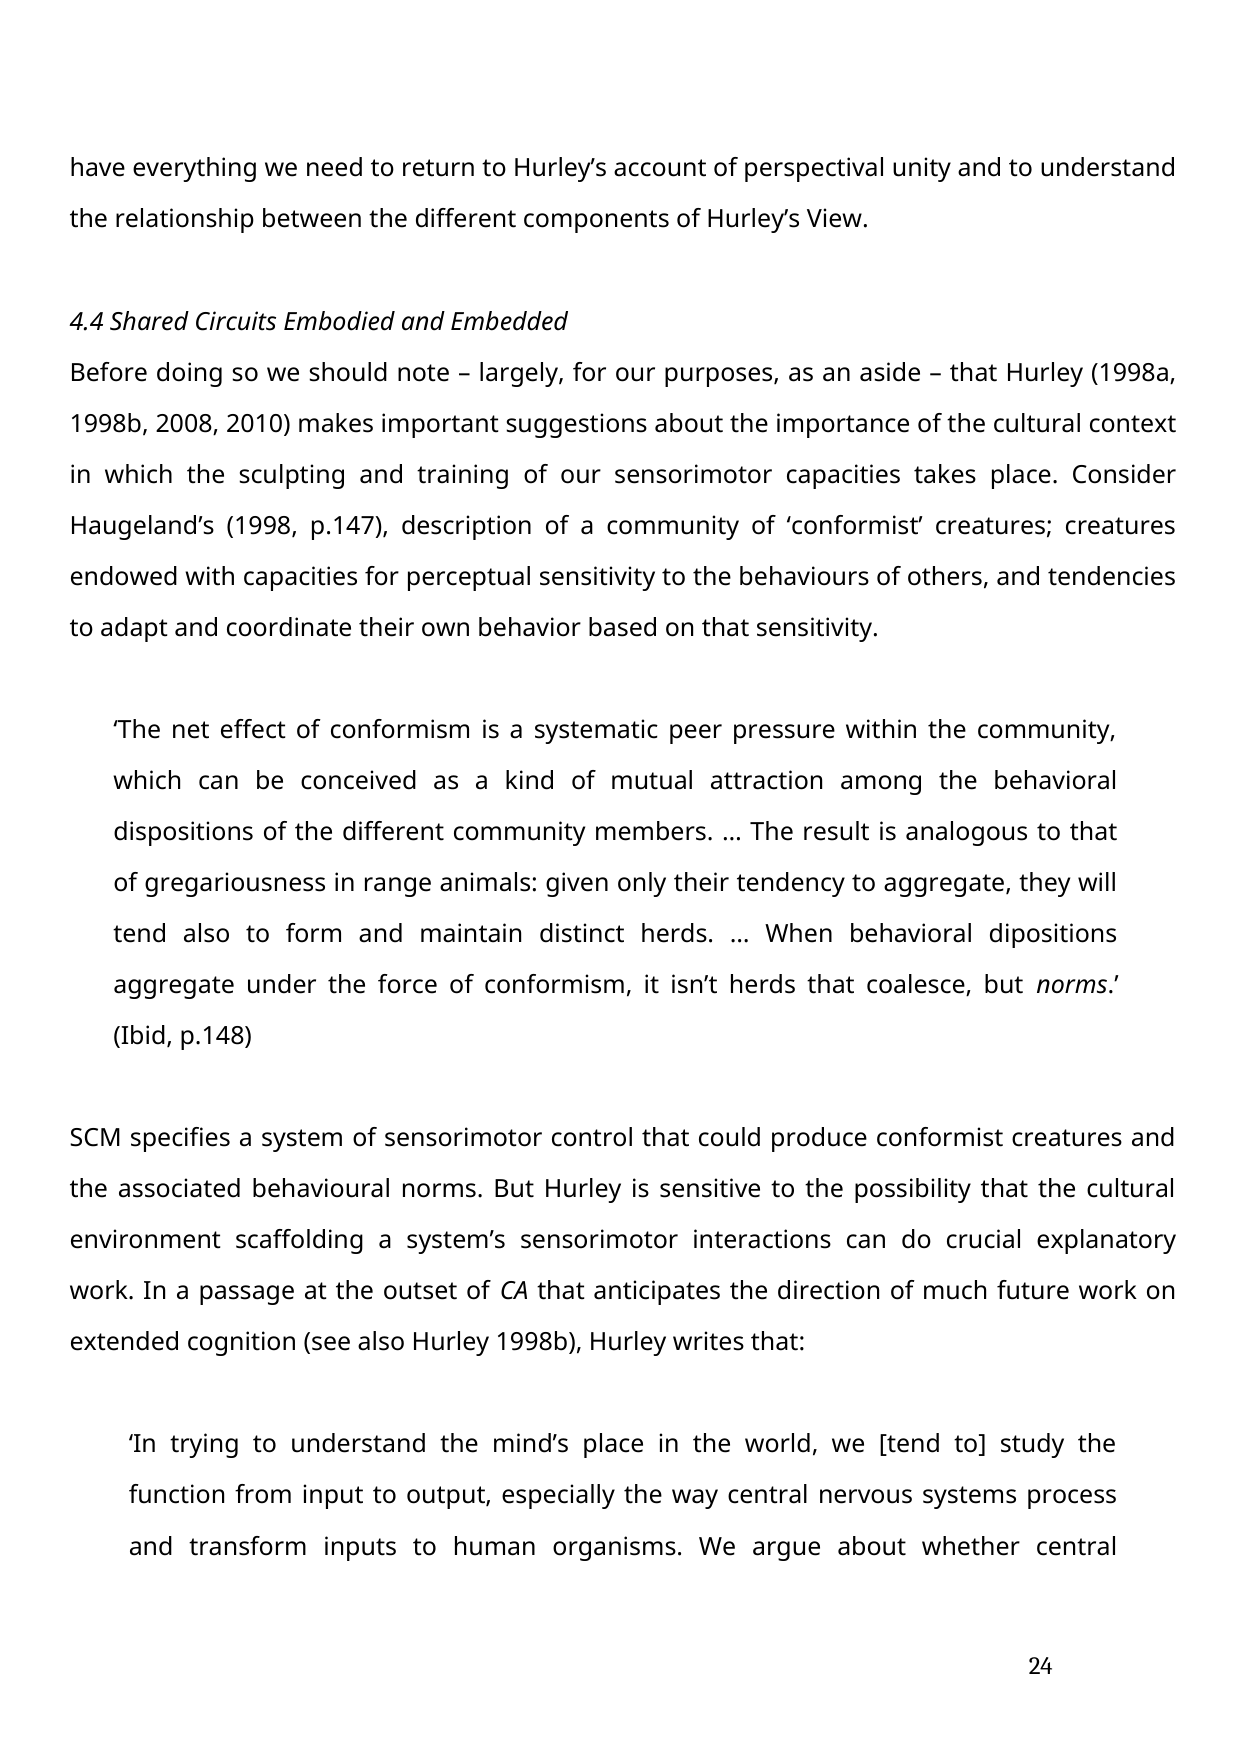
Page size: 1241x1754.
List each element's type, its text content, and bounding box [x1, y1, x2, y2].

text SCM specifies a system of sensorimotor control that could produce conformist creatures and the associated behavioural norms. But Hurley is sensitive to the possibility that the cultural environment scaffolding a system’s sensorimotor interactions can do crucial explanatory work. In a passage at the outset of CA that anticipates the direction of much future work on extended cognition (see also Hurley 1998b), Hurley writes that: [69, 1120, 1177, 1358]
text Before doing so we should note – largely, for our purposes, as an aside – that Hurley (1998a, 1998b, 2008, 2010) makes important suggestions about the importance of the cultural context in which the sculpting and training of our sensorimotor capacities takes place. Consider Haugeland’s (1998, p.147), description of a community of ‘conformist’ creatures; creatures endowed with capacities for perceptual sensitivity to the behaviours of others, and tendencies to adapt and coordinate their own behavior based on that sensitivity. [69, 354, 1177, 643]
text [128, 1426, 1118, 1562]
text ‘The net effect of conformism is a systematic peer pressure within the community, which can be conceived as a kind of mutual attraction among the behavioral dispositions of the different community members. … The result is analogous to that of gregariousness in range animals: given only their tendency to aggregate, they will tend also to form and maintain distinct herds. … When behavioral dipositions aggregate under the force of conformism, it isn’t herds that coalesce, but norms.’ (Ibid, p.148) [113, 711, 1118, 1052]
text 4.4 Shared Circuits Embodied and Embedded [69, 303, 1177, 337]
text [69, 150, 1177, 235]
